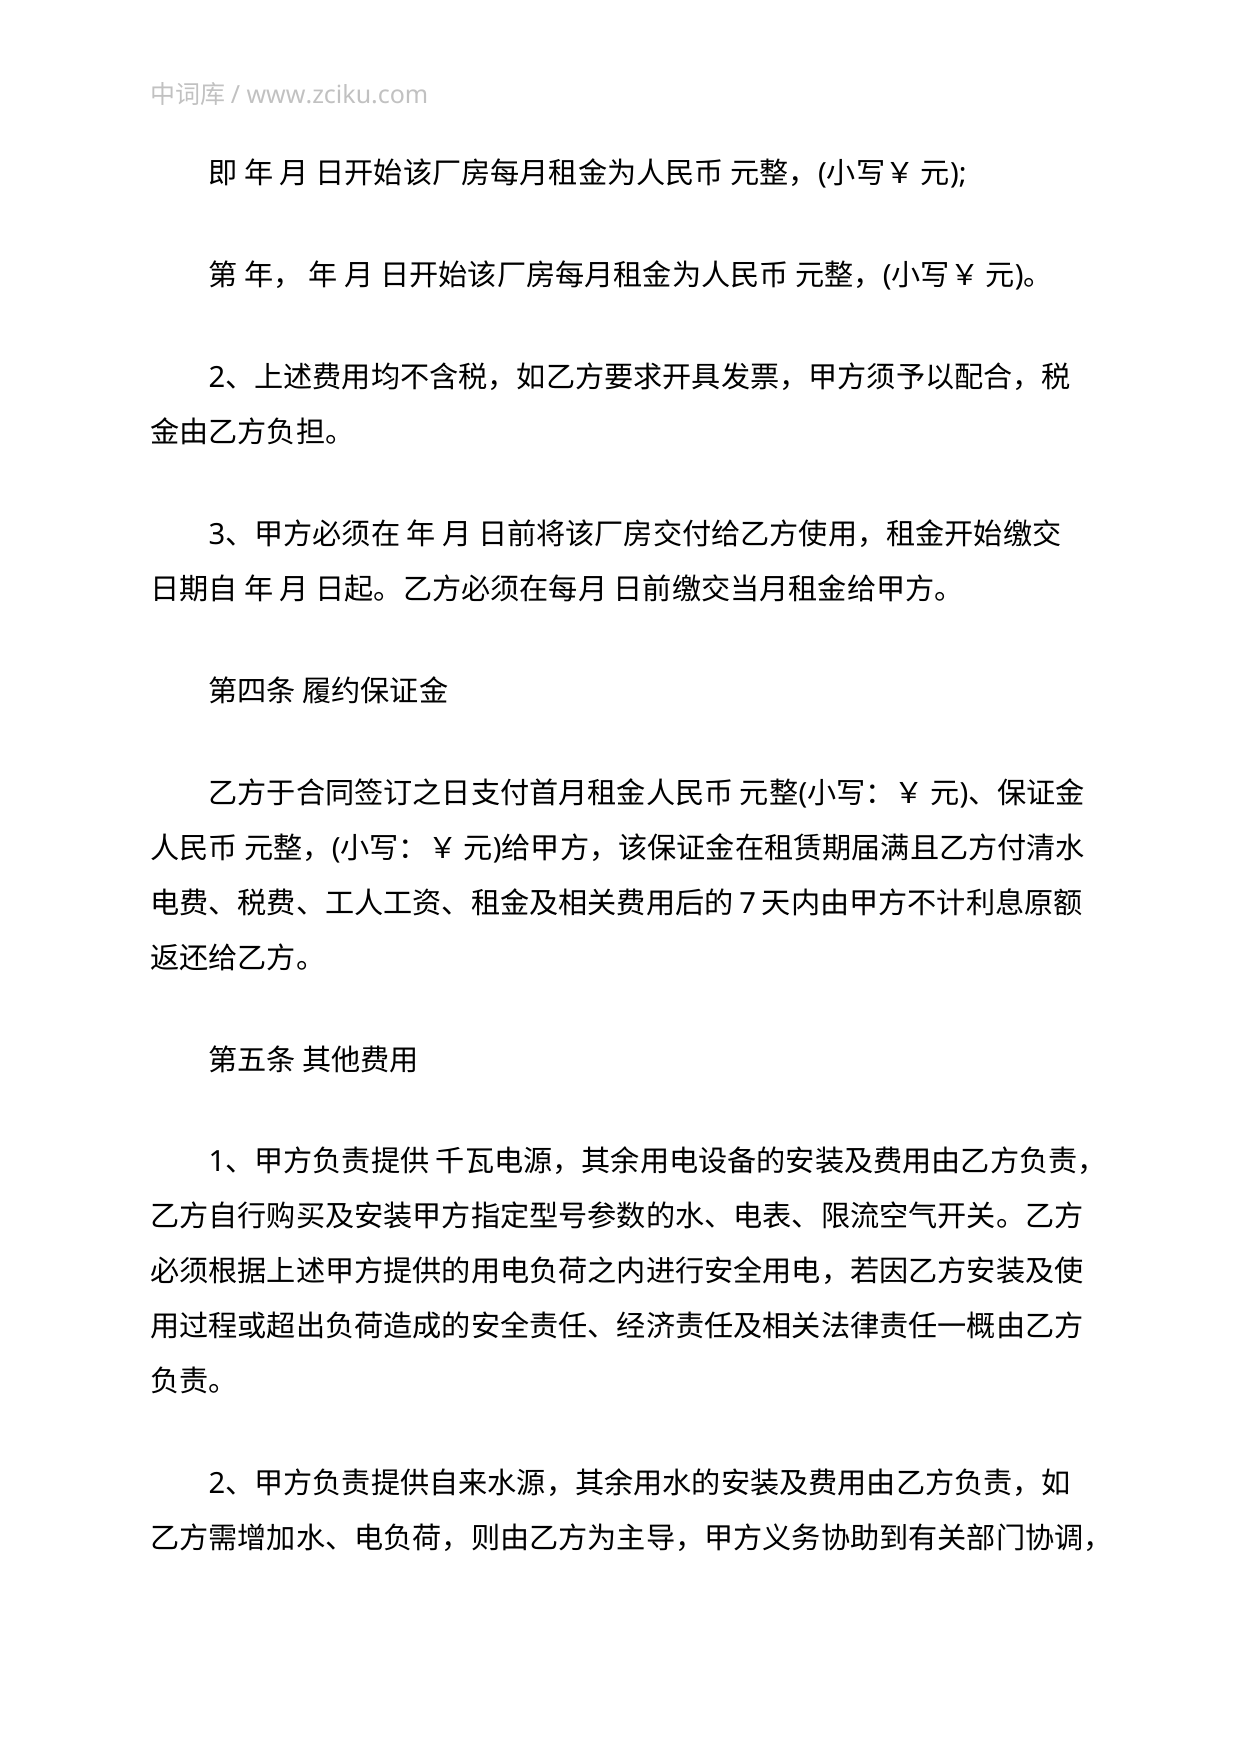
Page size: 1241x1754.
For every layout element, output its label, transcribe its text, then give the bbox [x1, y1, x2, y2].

text 第五条 其他费用 [150, 1036, 1090, 1078]
text 3、甲方必须在 年 月 日前将该厂房交付给乙方使用，租金开始缴交日期自 年 月 日起。乙方必须在每月 日前缴交当月租金给甲方。 [150, 511, 1090, 608]
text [150, 1459, 1090, 1557]
text 乙方于合同签订之日支付首月租金人民币 元整(小写：￥ 元)、保证金人民币 元整，(小写：￥ 元)给甲方，该保证金在租赁期届满且乙方付清水电费、税费、工人工资、租金及相关费用后的7天内由甲方不计利息原额返还给乙方。 [150, 769, 1090, 977]
text 第 年， 年 月 日开始该厂房每月租金为人民币 元整，(小写￥ 元)。 [150, 252, 1090, 294]
text 即 年 月 日开始该厂房每月租金为人民币 元整，(小写￥ 元); [150, 150, 1090, 192]
text 第四条 履约保证金 [150, 667, 1090, 710]
text 1、甲方负责提供 千瓦电源，其余用电设备的安装及费用由乙方负责，乙方自行购买及安装甲方指定型号参数的水、电表、限流空气开关。乙方必须根据上述甲方提供的用电负荷之内进行安全用电，若因乙方安装及使用过程或超出负荷造成的安全责任、经济责任及相关法律责任一概由乙方负责。 [150, 1138, 1090, 1400]
text 2、上述费用均不含税，如乙方要求开具发票，甲方须予以配合，税金由乙方负担。 [150, 354, 1090, 451]
